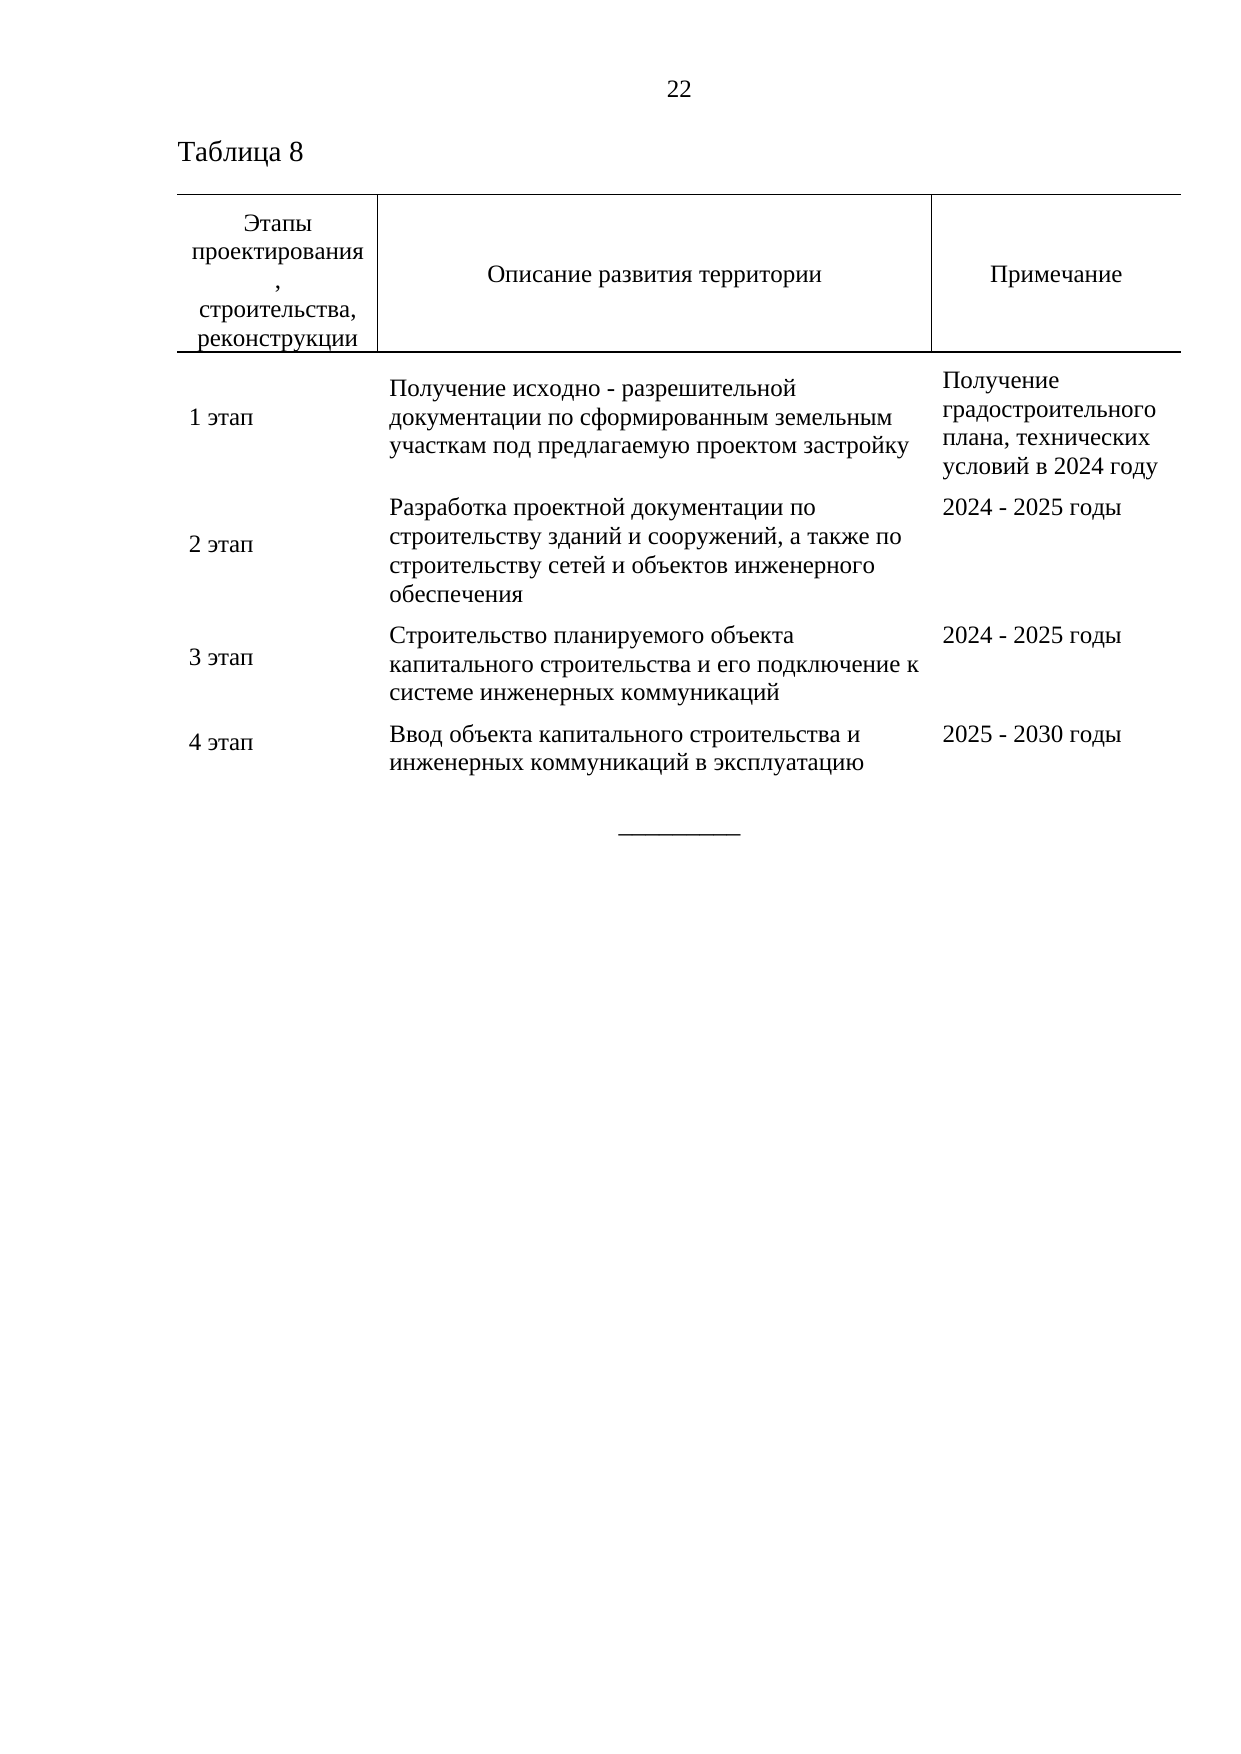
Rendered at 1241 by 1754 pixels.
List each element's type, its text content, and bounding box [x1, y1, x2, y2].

table_cell Получение исходно - разрешительной документации по сформированным земельным участкам под предлагаемую проектом застройку [378, 353, 931, 480]
table_header Описание развития территории [378, 195, 931, 351]
table_cell 3 этап [177, 608, 378, 706]
table_header Этапы проектирования, строительства, реконструкции [177, 195, 377, 351]
table_cell 1 этап [177, 353, 378, 480]
table_cell Строительство планируемого объекта капитального строительства и его подключение к системе инженерных коммуникаций [378, 608, 931, 706]
table_cell 4 этап [177, 706, 378, 776]
table_header Примечание [932, 195, 1181, 351]
table_cell 2 этап [177, 480, 378, 607]
table_cell Разработка проектной документации по строительству зданий и сооружений, а также по строительству сетей и объектов инженерного обеспечения [378, 480, 931, 607]
text Таблица 8 [177, 134, 1181, 167]
text _________ [177, 807, 1181, 838]
table_cell Получение градостроительного плана, технических условий в 2024 году [931, 353, 1181, 480]
table_cell 2025 - 2030 годы [931, 706, 1181, 776]
table_cell 2024 - 2025 годы [931, 480, 1181, 607]
table_cell Ввод объекта капитального строительства и инженерных коммуникаций в эксплуатацию [378, 706, 931, 776]
table_cell 2024 - 2025 годы [931, 608, 1181, 706]
